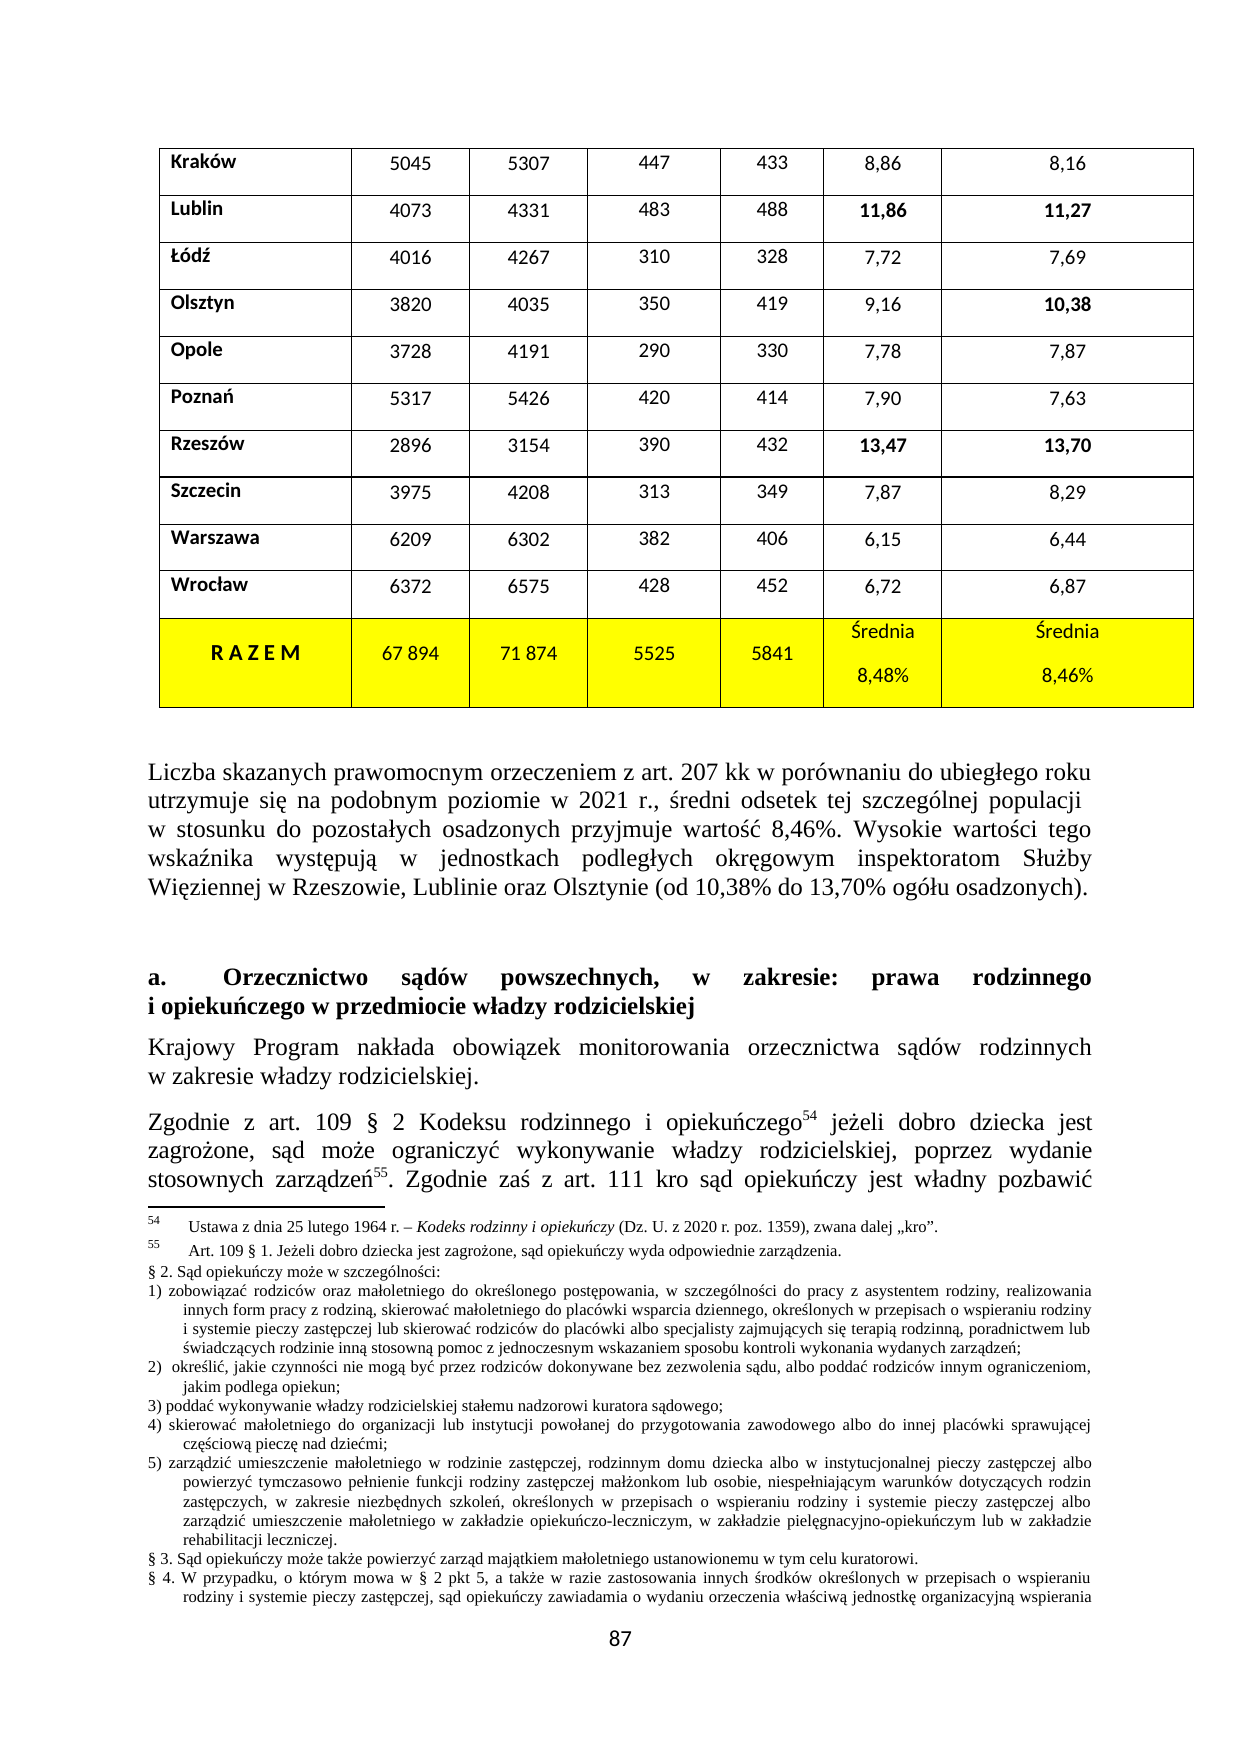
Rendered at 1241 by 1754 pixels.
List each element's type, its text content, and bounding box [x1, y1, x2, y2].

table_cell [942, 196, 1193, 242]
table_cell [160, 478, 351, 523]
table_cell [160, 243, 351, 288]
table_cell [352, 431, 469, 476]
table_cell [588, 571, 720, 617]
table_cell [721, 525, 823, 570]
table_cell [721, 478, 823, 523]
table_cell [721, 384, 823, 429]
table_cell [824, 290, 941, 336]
text Zgodnie z art. 109 § 2 Kodeksu rodzinnego i opiekuńczego jeżeli dobro dziecka jest zagrożone, sąd może ograniczyć wykonywanie władzy rodzicielskiej, poprzez wydanie stosownych zarządzeń. Zgodnie zaś z art. 111 kro sąd opiekuńczy jest władny pozbawić władzy rodzicielskiej, jeżeli władza ta nie może być wykonywana z powodu trwałej przeszkody albo jeżeli rodzice nadużywają władzy rodzicielskiej lub w sposób rażący zaniedbują swe obowiązki względem dziecka. [148, 1107, 1093, 1193]
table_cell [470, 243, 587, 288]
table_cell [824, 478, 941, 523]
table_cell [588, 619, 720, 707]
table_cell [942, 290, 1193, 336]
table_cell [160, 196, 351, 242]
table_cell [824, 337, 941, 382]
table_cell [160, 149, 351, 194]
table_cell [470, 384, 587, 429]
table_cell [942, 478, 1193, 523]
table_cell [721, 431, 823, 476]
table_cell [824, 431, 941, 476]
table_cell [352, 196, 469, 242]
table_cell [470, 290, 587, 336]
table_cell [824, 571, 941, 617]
list Orzecznictwo sądów powszechnych, w zakresie: prawa rodzinnego i opiekuńczego w przedmiocie władzy rodzicielskiej [148, 962, 1093, 1020]
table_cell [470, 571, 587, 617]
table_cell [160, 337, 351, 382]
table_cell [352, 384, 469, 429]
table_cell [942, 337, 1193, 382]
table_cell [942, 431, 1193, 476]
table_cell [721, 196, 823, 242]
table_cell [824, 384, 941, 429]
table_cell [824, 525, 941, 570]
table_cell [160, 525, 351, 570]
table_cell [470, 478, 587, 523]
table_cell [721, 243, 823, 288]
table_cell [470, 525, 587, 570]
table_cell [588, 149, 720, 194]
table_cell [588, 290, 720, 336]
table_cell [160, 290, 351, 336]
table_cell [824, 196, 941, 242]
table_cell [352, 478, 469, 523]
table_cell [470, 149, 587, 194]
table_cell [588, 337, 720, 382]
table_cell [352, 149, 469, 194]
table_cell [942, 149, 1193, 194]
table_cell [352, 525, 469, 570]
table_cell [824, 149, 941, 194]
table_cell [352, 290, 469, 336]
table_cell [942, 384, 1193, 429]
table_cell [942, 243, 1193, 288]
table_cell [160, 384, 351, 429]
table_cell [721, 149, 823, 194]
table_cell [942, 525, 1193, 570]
text Krajowy Program nakłada obowiązek monitorowania orzecznictwa sądów rodzinnych w zakresie władzy rodzicielskiej. [148, 1032, 1093, 1090]
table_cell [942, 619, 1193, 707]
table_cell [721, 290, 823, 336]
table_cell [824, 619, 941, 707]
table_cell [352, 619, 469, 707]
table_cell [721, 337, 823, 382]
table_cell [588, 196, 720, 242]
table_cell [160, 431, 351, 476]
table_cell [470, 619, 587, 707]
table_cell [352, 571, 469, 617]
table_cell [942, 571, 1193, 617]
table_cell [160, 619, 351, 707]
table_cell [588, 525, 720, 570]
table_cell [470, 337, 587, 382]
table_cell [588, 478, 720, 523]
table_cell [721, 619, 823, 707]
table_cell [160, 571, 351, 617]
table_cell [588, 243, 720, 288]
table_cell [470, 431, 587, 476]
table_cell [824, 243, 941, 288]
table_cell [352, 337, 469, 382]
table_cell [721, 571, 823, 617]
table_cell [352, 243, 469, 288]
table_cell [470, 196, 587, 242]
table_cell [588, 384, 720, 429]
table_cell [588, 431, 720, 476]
text Liczba skazanych prawomocnym orzeczeniem z art. 207 kk w porównaniu do ubiegłego roku utrzymuje się na podobnym poziomie w 2021 r., średni odsetek tej szczególnej populacji w stosunku do pozostałych osadzonych przyjmuje wartość 8,46%. Wysokie wartości tego wskaźnika występują w jednostkach podległych okręgowym inspektoratom Służby Więziennej w Rzeszowie, Lublinie oraz Olsztynie (od 10,38% do 13,70% ogółu osadzonych). [148, 757, 1093, 900]
